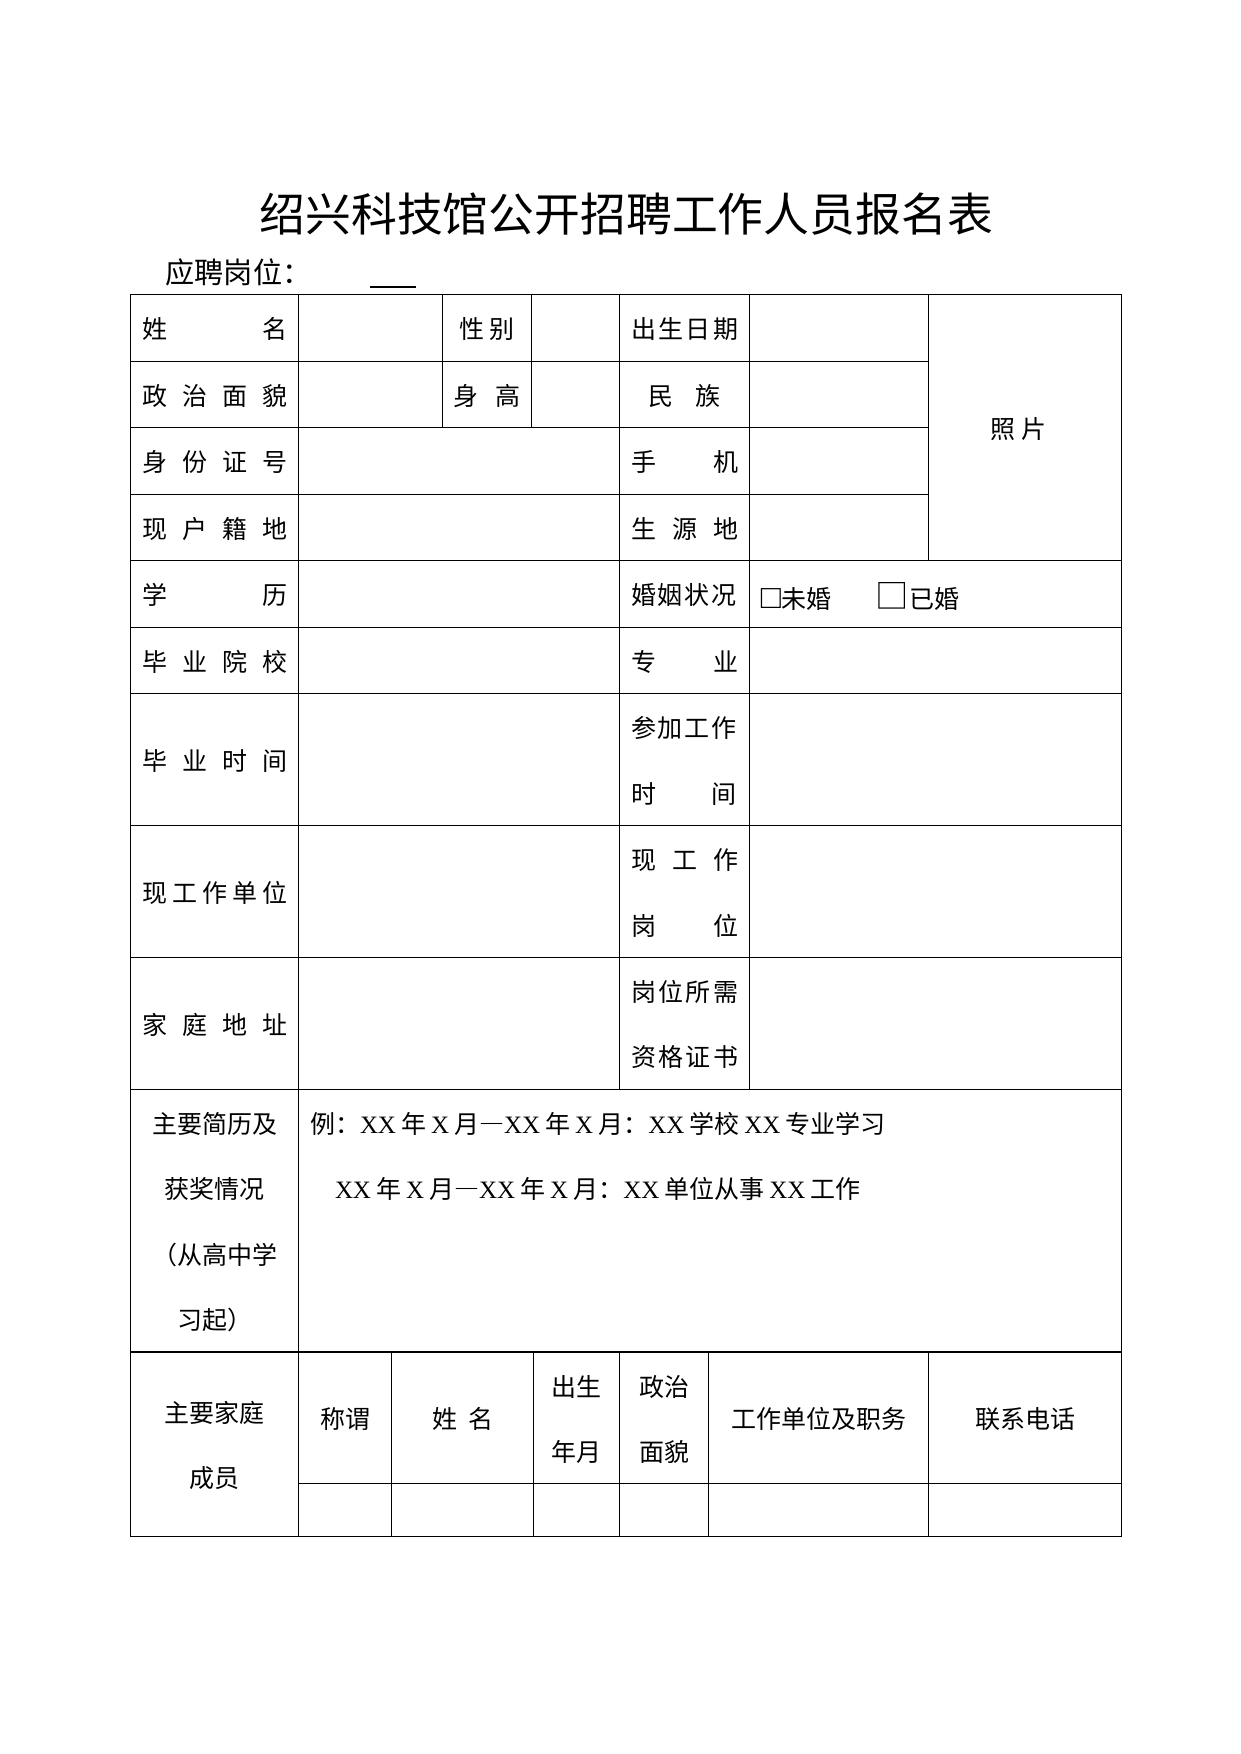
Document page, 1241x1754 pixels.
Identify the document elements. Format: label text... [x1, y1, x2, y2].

table_cell [709, 1484, 928, 1536]
table_cell 工作单位及职务 [709, 1353, 928, 1483]
table_cell 毕业院校 [131, 628, 298, 693]
table_cell [299, 628, 619, 693]
table_cell 姓 名 [392, 1353, 533, 1483]
table_header [299, 295, 442, 361]
table_header 出生日期 [620, 295, 749, 361]
table_cell [299, 362, 442, 427]
table_cell [534, 1484, 619, 1536]
table_cell [750, 362, 928, 427]
table_cell 主要简历及获奖情况（从高中学习起） [131, 1090, 298, 1351]
table_header [532, 295, 619, 361]
table_cell [750, 428, 928, 494]
table_cell [299, 1484, 391, 1536]
text 绍兴科技馆公开招聘工作人员报名表 [165, 190, 1087, 242]
table_header [750, 295, 928, 361]
table_cell [750, 826, 1121, 957]
table_cell [299, 694, 619, 825]
table_cell 毕业时间 [131, 694, 298, 825]
table_cell [750, 958, 1121, 1089]
table_cell 联系电话 [929, 1353, 1121, 1483]
table_cell [929, 1484, 1121, 1536]
table_cell 现工作单位 [131, 826, 298, 957]
table_cell 现户籍地 [131, 495, 298, 560]
table_cell 现工作 岗位 [620, 826, 749, 957]
text 应聘岗位： [165, 242, 1087, 294]
table_cell [532, 362, 619, 427]
table_header 性 别 [443, 295, 531, 361]
table_cell 主要家庭 成员 [131, 1353, 298, 1536]
table_cell 家庭地址 [131, 958, 298, 1089]
table_cell 政治面貌 [131, 362, 298, 427]
table_cell 出生年月 [534, 1353, 619, 1483]
table_header 姓 名 [131, 295, 298, 361]
table_cell [750, 694, 1121, 825]
table_cell 身份证号 [131, 428, 298, 494]
table_cell 民 族 [620, 362, 749, 427]
table_cell 身高 [443, 362, 531, 427]
table_cell [299, 428, 619, 494]
table_cell [620, 1484, 708, 1536]
table_cell 婚姻状况 [620, 561, 749, 627]
table_cell 政治面貌 [620, 1353, 708, 1483]
table_cell 称谓 [299, 1353, 391, 1483]
table_cell [750, 628, 1121, 693]
table_cell 学 历 [131, 561, 298, 627]
table_cell [299, 826, 619, 957]
table_cell [299, 495, 619, 560]
table_header 照 片 [929, 295, 1121, 560]
table_cell [392, 1484, 533, 1536]
table_cell 手 机 [620, 428, 749, 494]
table_cell □未婚 □已婚 [750, 561, 1121, 627]
table_cell 参加工作 时间 [620, 694, 749, 825]
table_cell [750, 495, 928, 560]
table_cell 生源地 [620, 495, 749, 560]
table_cell [299, 561, 619, 627]
table_cell 专 业 [620, 628, 749, 693]
table_cell 例：XX年X月—XX年X月：XX学校XX专业学习 XX年X月—XX年X月：XX单位从事XX工作 [299, 1090, 1121, 1351]
table_cell 岗位所需资格证书 [620, 958, 749, 1089]
table_cell [299, 958, 619, 1089]
